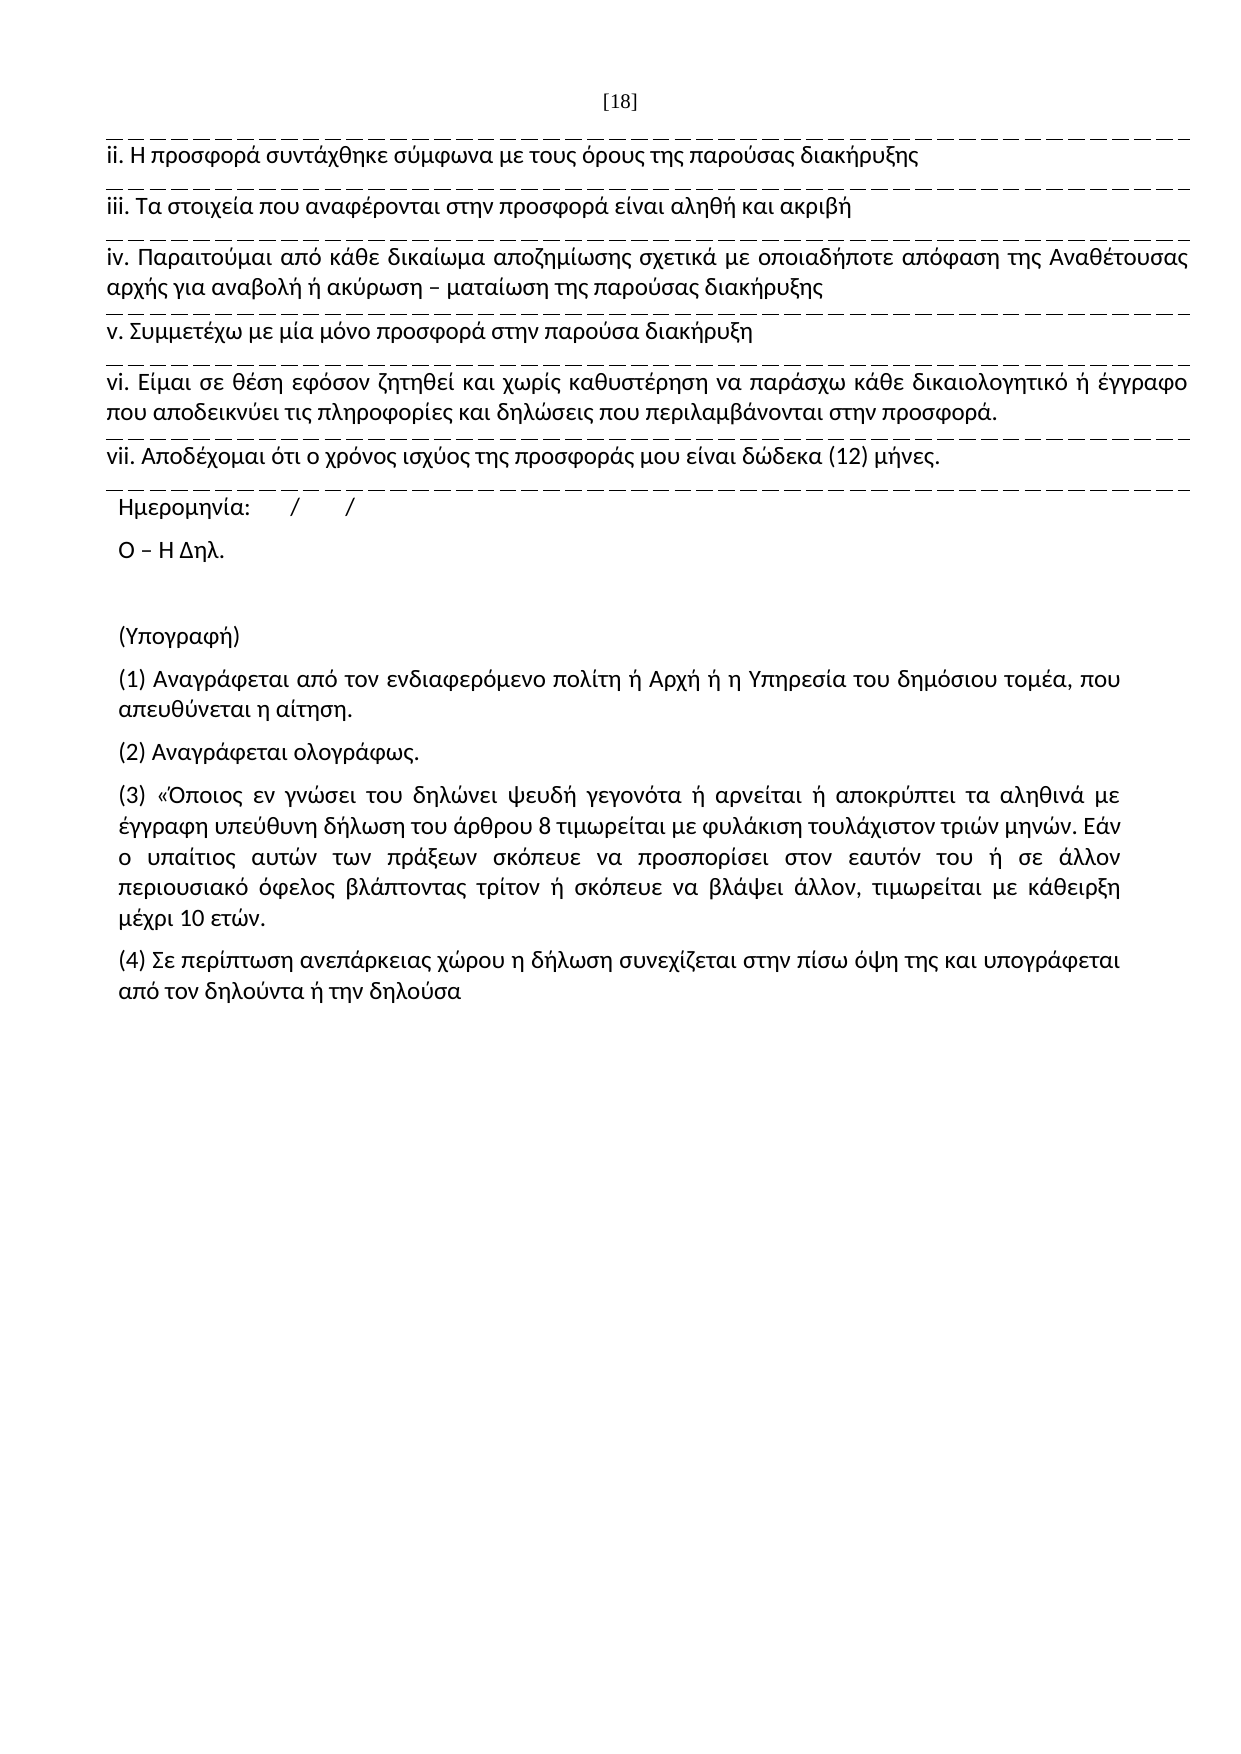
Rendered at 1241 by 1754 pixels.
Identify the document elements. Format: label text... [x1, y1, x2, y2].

text (2) Αναγράφεται ολογράφως. [118, 737, 1122, 767]
table_cell v. Συμμετέχω με μία μόνο προσφορά στην παρούσα διακήρυξη [106, 314, 1189, 365]
text (Υπογραφή) [118, 620, 1122, 651]
text Ο – Η Δηλ. [118, 534, 1122, 564]
text (4) Σε περίπτωση ανεπάρκειας χώρου η δήλωση συνεχίζεται στην πίσω όψη της και υπογράφεται από τον δηλούντα ή την δηλούσα [118, 945, 1122, 1006]
table_cell vi. Είμαι σε θέση εφόσον ζητηθεί και χωρίς καθυστέρηση να παράσχω κάθε δικαιολογητικό ή έγγραφο που αποδεικνύει τις πληροφορίες και δηλώσεις που περιλαμβάνονται στην προσφορά. [106, 365, 1189, 439]
text (3) «Όποιος εν γνώσει του δηλώνει ψευδή γεγονότα ή αρνείται ή αποκρύπτει τα αληθινά με έγγραφη υπεύθυνη δήλωση του άρθρου 8 τιμωρείται με φυλάκιση τουλάχιστον τριών μηνών. Εάν ο υπαίτιος αυτών των πράξεων σκόπευε να προσπορίσει στον εαυτόν του ή σε άλλον περιουσιακό όφελος βλάπτοντας τρίτον ή σκόπευε να βλάψει άλλον, τιμωρείται με κάθειρξη μέχρι 10 ετών. [118, 779, 1122, 932]
table_cell ii. Η προσφορά συντάχθηκε σύμφωνα με τους όρους της παρούσας διακήρυξης [106, 139, 1189, 189]
table_cell iii. Τα στοιχεία που αναφέρονται στην προσφορά είναι αληθή και ακριβή [106, 189, 1189, 240]
table_cell iv. Παραιτούμαι από κάθε δικαίωμα αποζημίωσης σχετικά με οποιαδήποτε απόφαση της Αναθέτουσας αρχής για αναβολή ή ακύρωση – ματαίωση της παρούσας διακήρυξης [106, 240, 1189, 314]
table_cell vii. Αποδέχομαι ότι ο χρόνος ισχύος της προσφοράς μου είναι δώδεκα (12) μήνες. [106, 439, 1189, 490]
text Ημερομηνία: / / [118, 491, 1122, 521]
text (1) Αναγράφεται από τον ενδιαφερόμενο πολίτη ή Αρχή ή η Υπηρεσία του δημόσιου τομέα, που απευθύνεται η αίτηση. [118, 663, 1122, 724]
